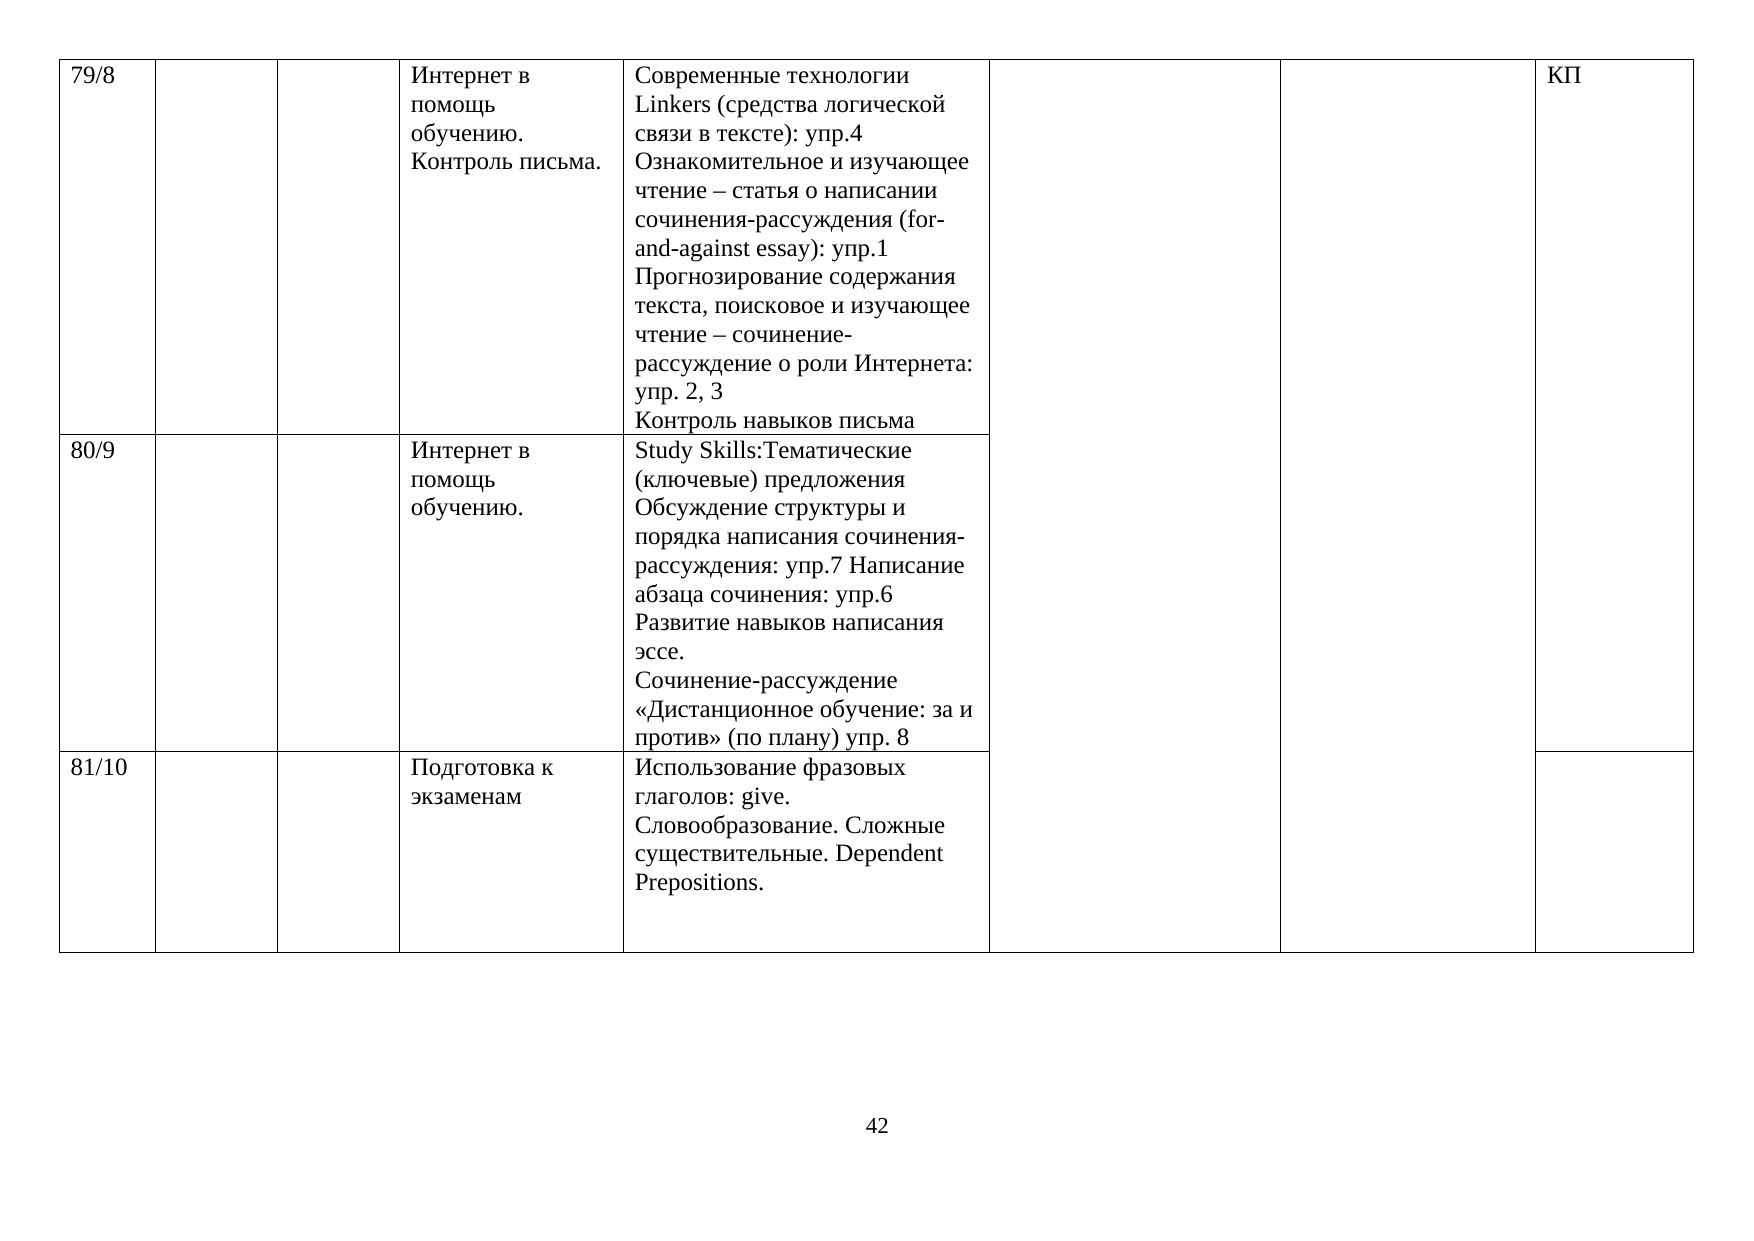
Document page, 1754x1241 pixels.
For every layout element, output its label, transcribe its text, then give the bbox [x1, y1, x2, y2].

table_cell Интернет в помощь обучению. Контроль письма. [400, 60, 623, 434]
table_cell Современные технологии Linkers (средства логической связи в тексте): упр.4 Ознакомительное и изучающее чтение – статья о написании сочинения-рассуждения (for-and-against essay): упр.1 Прогнозирование содержания текста, поисковое и изучающее чтение – сочинение-рассуждение о роли Интернета: упр. 2, 3 Контроль навыков письма [624, 60, 989, 434]
table_cell [156, 435, 277, 751]
table_cell 80/9 [60, 435, 155, 751]
table_cell Study Skills:Тематические (ключевые) предложения Обсуждение структуры и порядка написания сочинения-рассуждения: упр.7 Написание абзаца сочинения: упр.6 Развитие навыков написания эссе. Сочинение-рассуждение «Дистанционное обучение: за и против» (по плану) упр. 8 [624, 435, 989, 751]
table_cell Использование фразовых глаголов: give. Словообразование. Сложные существительные. Dependent Prepositions. [624, 752, 989, 952]
table_cell [156, 60, 277, 434]
table_cell Интернет в помощь обучению. [400, 435, 623, 751]
table_cell [1536, 752, 1693, 952]
table_cell 81/10 [60, 752, 155, 952]
table_cell Подготовка к экзаменам [400, 752, 623, 952]
table_cell [278, 435, 399, 751]
table_cell КП [1536, 60, 1693, 751]
table_cell [278, 60, 399, 434]
table_cell 79/8 [60, 60, 155, 434]
table_cell [156, 752, 277, 952]
table_cell [278, 752, 399, 952]
